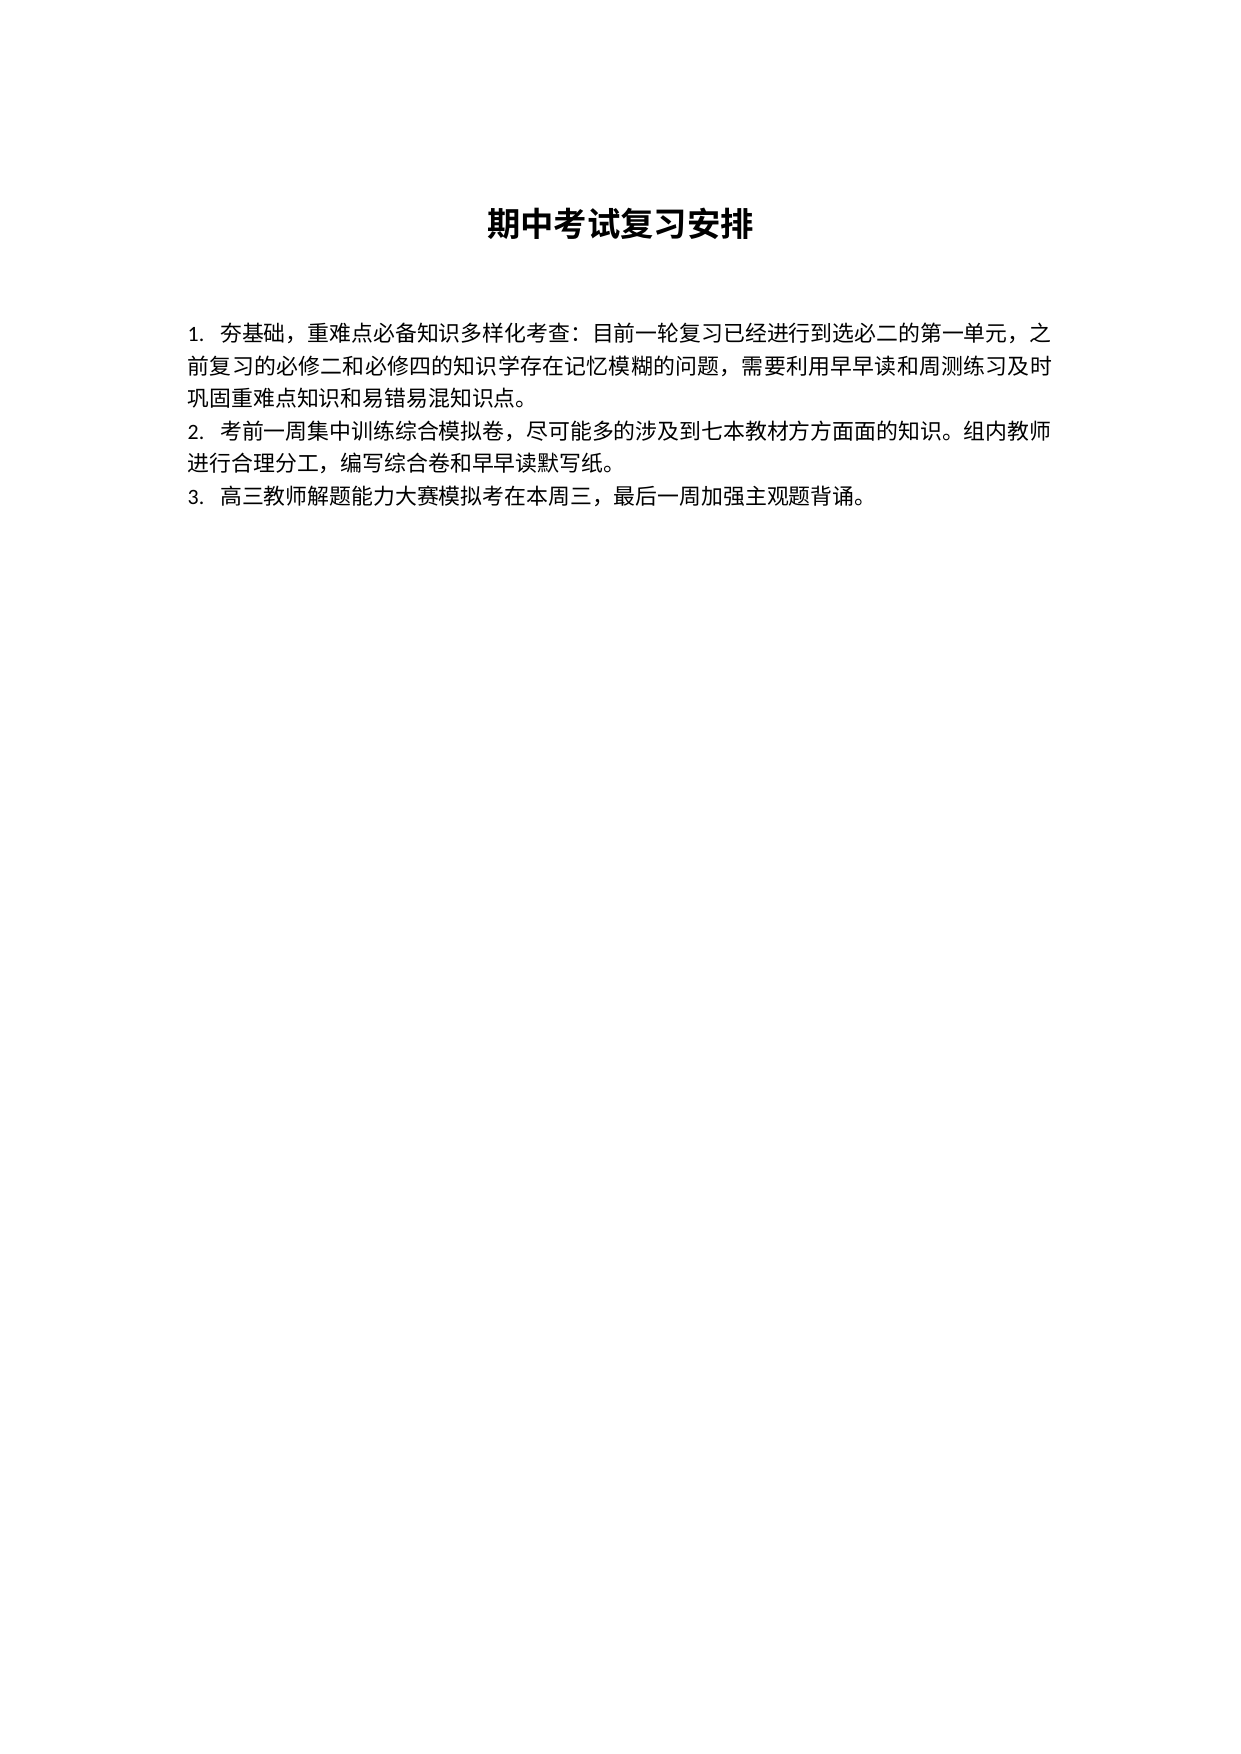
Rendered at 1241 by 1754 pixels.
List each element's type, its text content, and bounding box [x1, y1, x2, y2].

list 考前一周集中训练综合模拟卷，尽可能多的涉及到七本教材方方面面的知识。组内教师进行合理分工，编写综合卷和早早读默写纸。 [187, 413, 1053, 478]
list 高三教师解题能力大赛模拟考在本周三，最后一周加强主观题背诵。 [187, 478, 1053, 511]
subtitle 期中考试复习安排 [187, 189, 1053, 254]
list 夯基础，重难点必备知识多样化考查：目前一轮复习已经进行到选必二的第一单元，之前复习的必修二和必修四的知识学存在记忆模糊的问题，需要利用早早读和周测练习及时巩固重难点知识和易错易混知识点。 [187, 316, 1053, 413]
